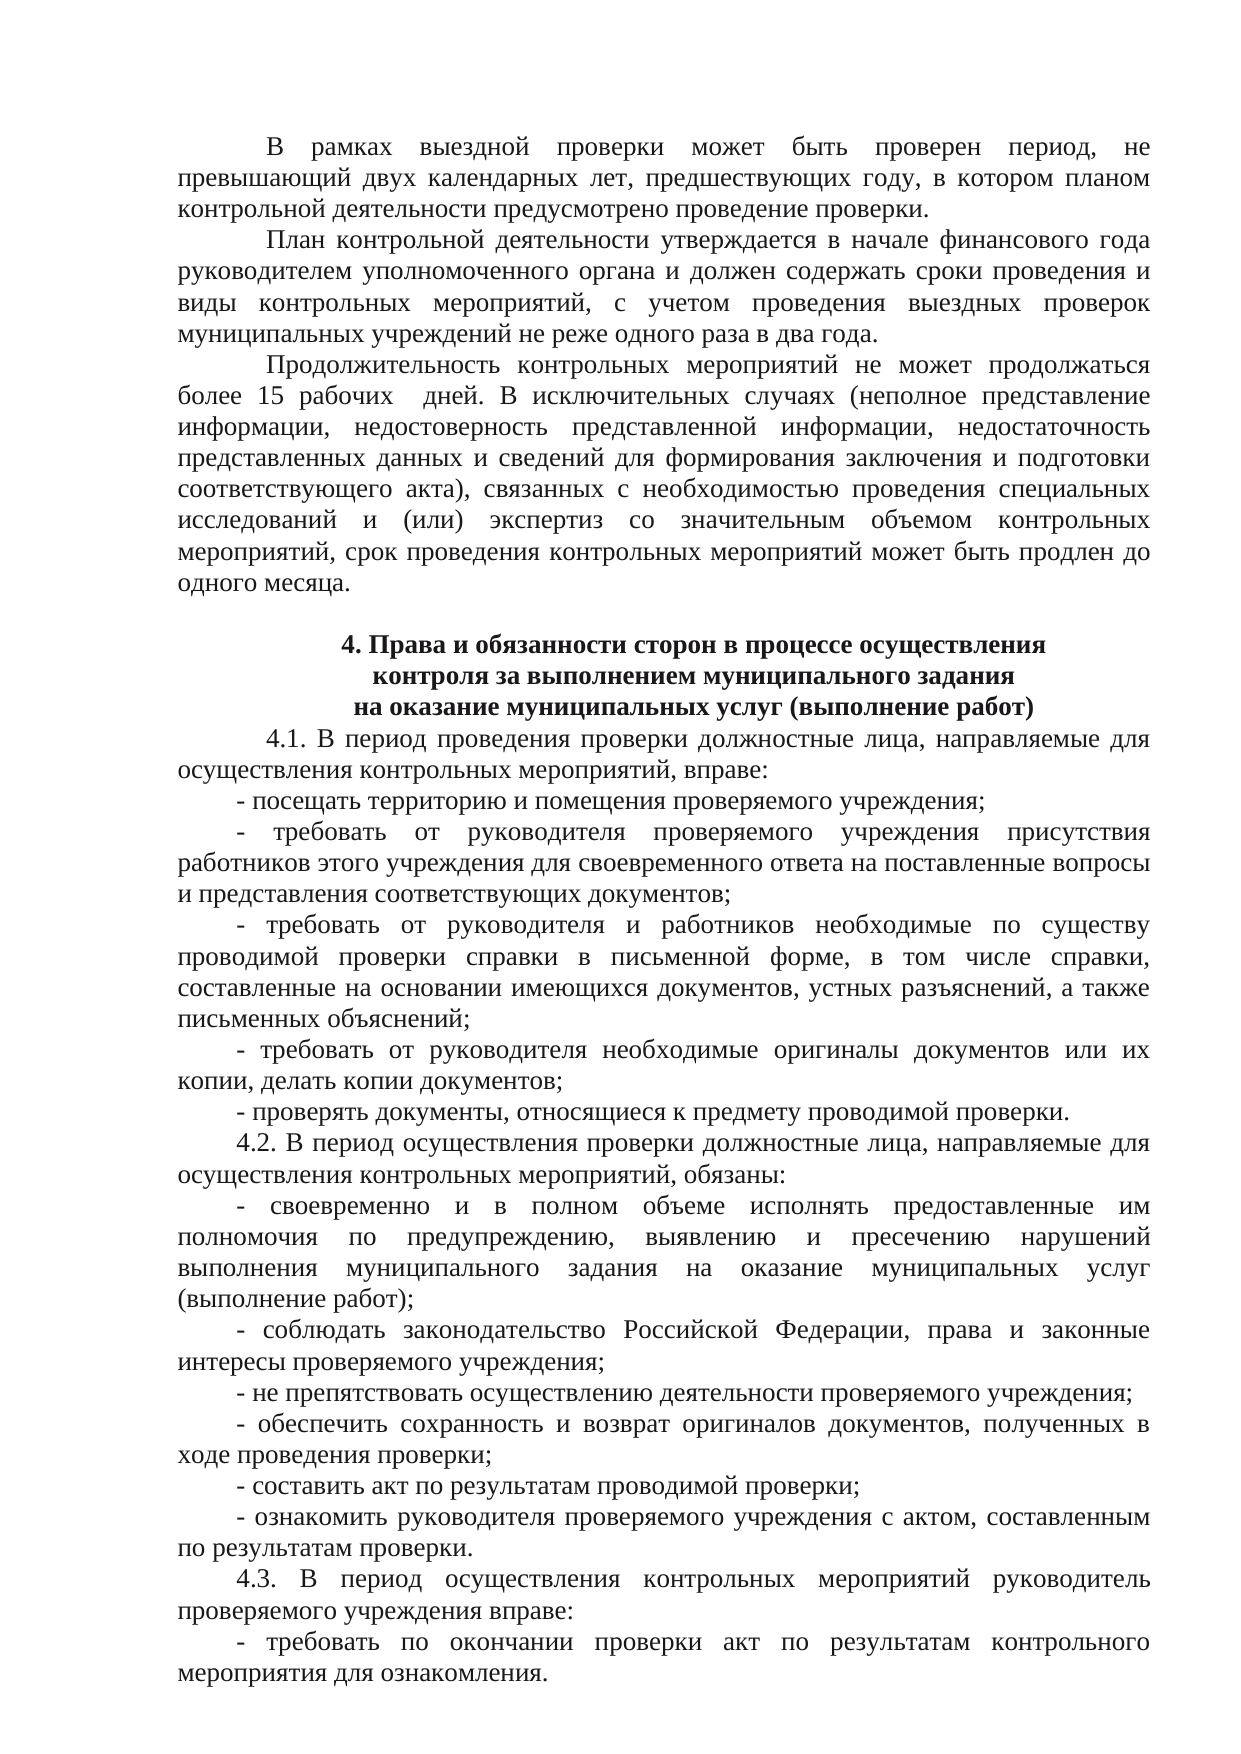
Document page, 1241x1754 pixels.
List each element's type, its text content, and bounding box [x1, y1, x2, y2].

text - обеспечить сохранность и возврат оригиналов документов, полученных в ходе проведения проверки; [177, 1407, 1152, 1469]
text на оказание муниципальных услуг (выполнение работ) [177, 691, 1152, 722]
text 4. Права и обязанности сторон в процессе осуществления [177, 628, 1152, 659]
text Продолжительность контрольных мероприятий не может продолжаться более 15 рабочих дней. В исключительных случаях (неполное представление информации, недостоверность представленной информации, недостаточность представленных данных и сведений для формирования заключения и подготовки соответствующего акта), связанных с необходимостью проведения специальных исследований и (или) экспертиз со значительным объемом контрольных мероприятий, срок проведения контрольных мероприятий может быть продлен до одного месяца. [177, 348, 1152, 597]
text - ознакомить руководителя проверяемого учреждения с актом, составленным по результатам проверки. [177, 1500, 1152, 1563]
text 4.3. В период осуществления контрольных мероприятий руководитель проверяемого учреждения вправе: [177, 1563, 1152, 1625]
text - своевременно и в полном объеме исполнять предоставленные им полномочия по предупреждению, выявлению и пресечению нарушений выполнения муниципального задания на оказание муниципальных услуг (выполнение работ); [177, 1189, 1152, 1313]
text План контрольной деятельности утверждается в начале финансового года руководителем уполномоченного органа и должен содержать сроки проведения и виды контрольных мероприятий, с учетом проведения выездных проверок муниципальных учреждений не реже одного раза в два года. [177, 223, 1152, 348]
text 4.1. В период проведения проверки должностные лица, направляемые для осуществления контрольных мероприятий, вправе: [177, 722, 1152, 784]
text - проверять документы, относящиеся к предмету проводимой проверки. [177, 1095, 1152, 1127]
text - посещать территорию и помещения проверяемого учреждения; [177, 784, 1152, 815]
text - требовать от руководителя и работников необходимые по существу проводимой проверки справки в письменной форме, в том числе справки, составленные на основании имеющихся документов, устных разъяснений, а также письменных объяснений; [177, 908, 1152, 1033]
text - требовать по окончании проверки акт по результатам контрольного мероприятия для ознакомления. [177, 1625, 1152, 1687]
text - не препятствовать осуществлению деятельности проверяемого учреждения; [177, 1376, 1152, 1407]
text 4.2. В период осуществления проверки должностные лица, направляемые для осуществления контрольных мероприятий, обязаны: [177, 1127, 1152, 1189]
text контроля за выполнением муниципального задания [177, 659, 1152, 691]
text В рамках выездной проверки может быть проверен период, не превышающий двух календарных лет, предшествующих году, в котором планом контрольной деятельности предусмотрено проведение проверки. [177, 130, 1152, 223]
text - требовать от руководителя необходимые оригиналы документов или их копии, делать копии документов; [177, 1033, 1152, 1095]
text - требовать от руководителя проверяемого учреждения присутствия работников этого учреждения для своевременного ответа на поставленные вопросы и представления соответствующих документов; [177, 815, 1152, 908]
text - составить акт по результатам проводимой проверки; [177, 1469, 1152, 1500]
text - соблюдать законодательство Российской Федерации, права и законные интересы проверяемого учреждения; [177, 1313, 1152, 1376]
